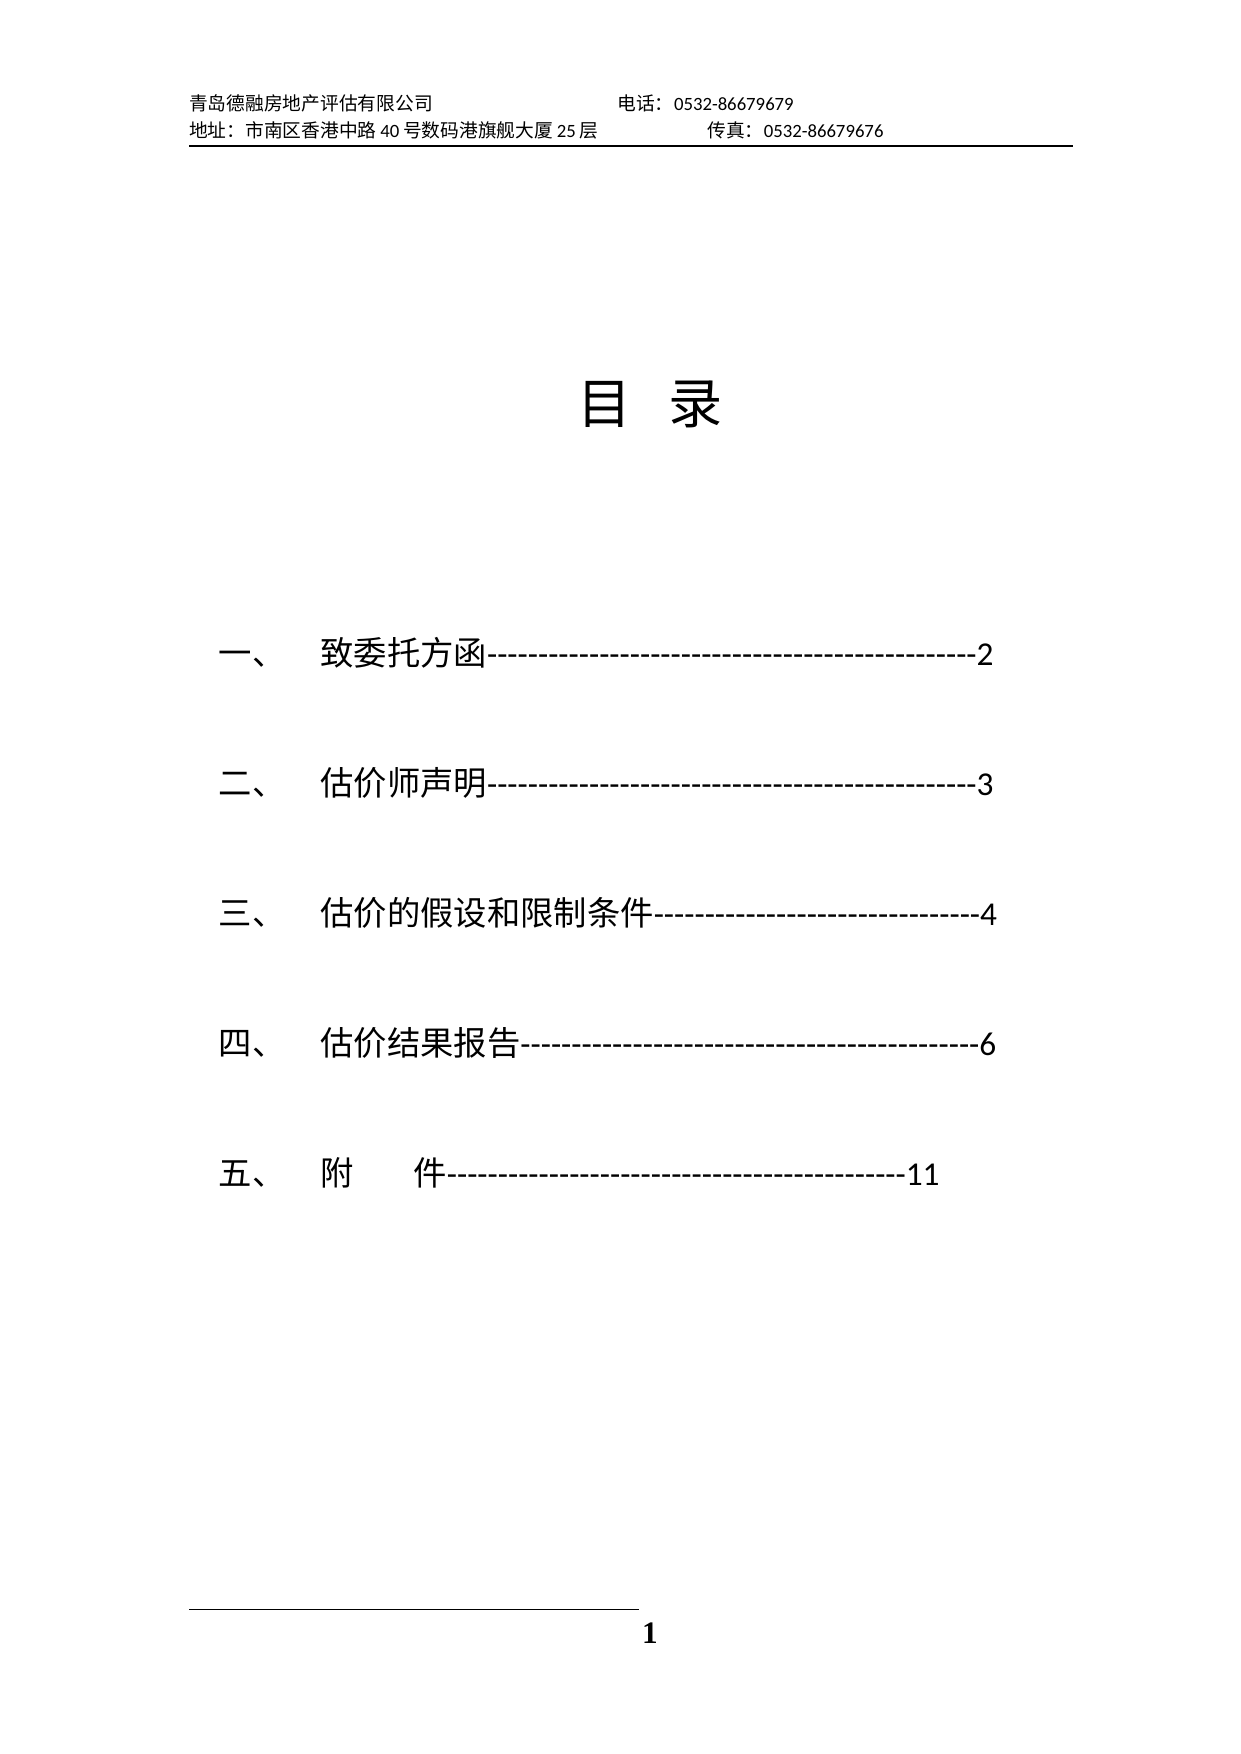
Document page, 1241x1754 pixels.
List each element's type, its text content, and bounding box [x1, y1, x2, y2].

list 致委托方函------------------------------------------------2 [218, 618, 1020, 683]
text 目 录 [189, 351, 1110, 449]
list 估价师声明------------------------------------------------3 [218, 748, 1020, 813]
list 估价的假设和限制条件--------------------------------4 [218, 878, 1020, 943]
list 附 件---------------------------------------------11 [218, 1138, 1020, 1203]
list 估价结果报告---------------------------------------------6 [218, 1008, 1020, 1073]
